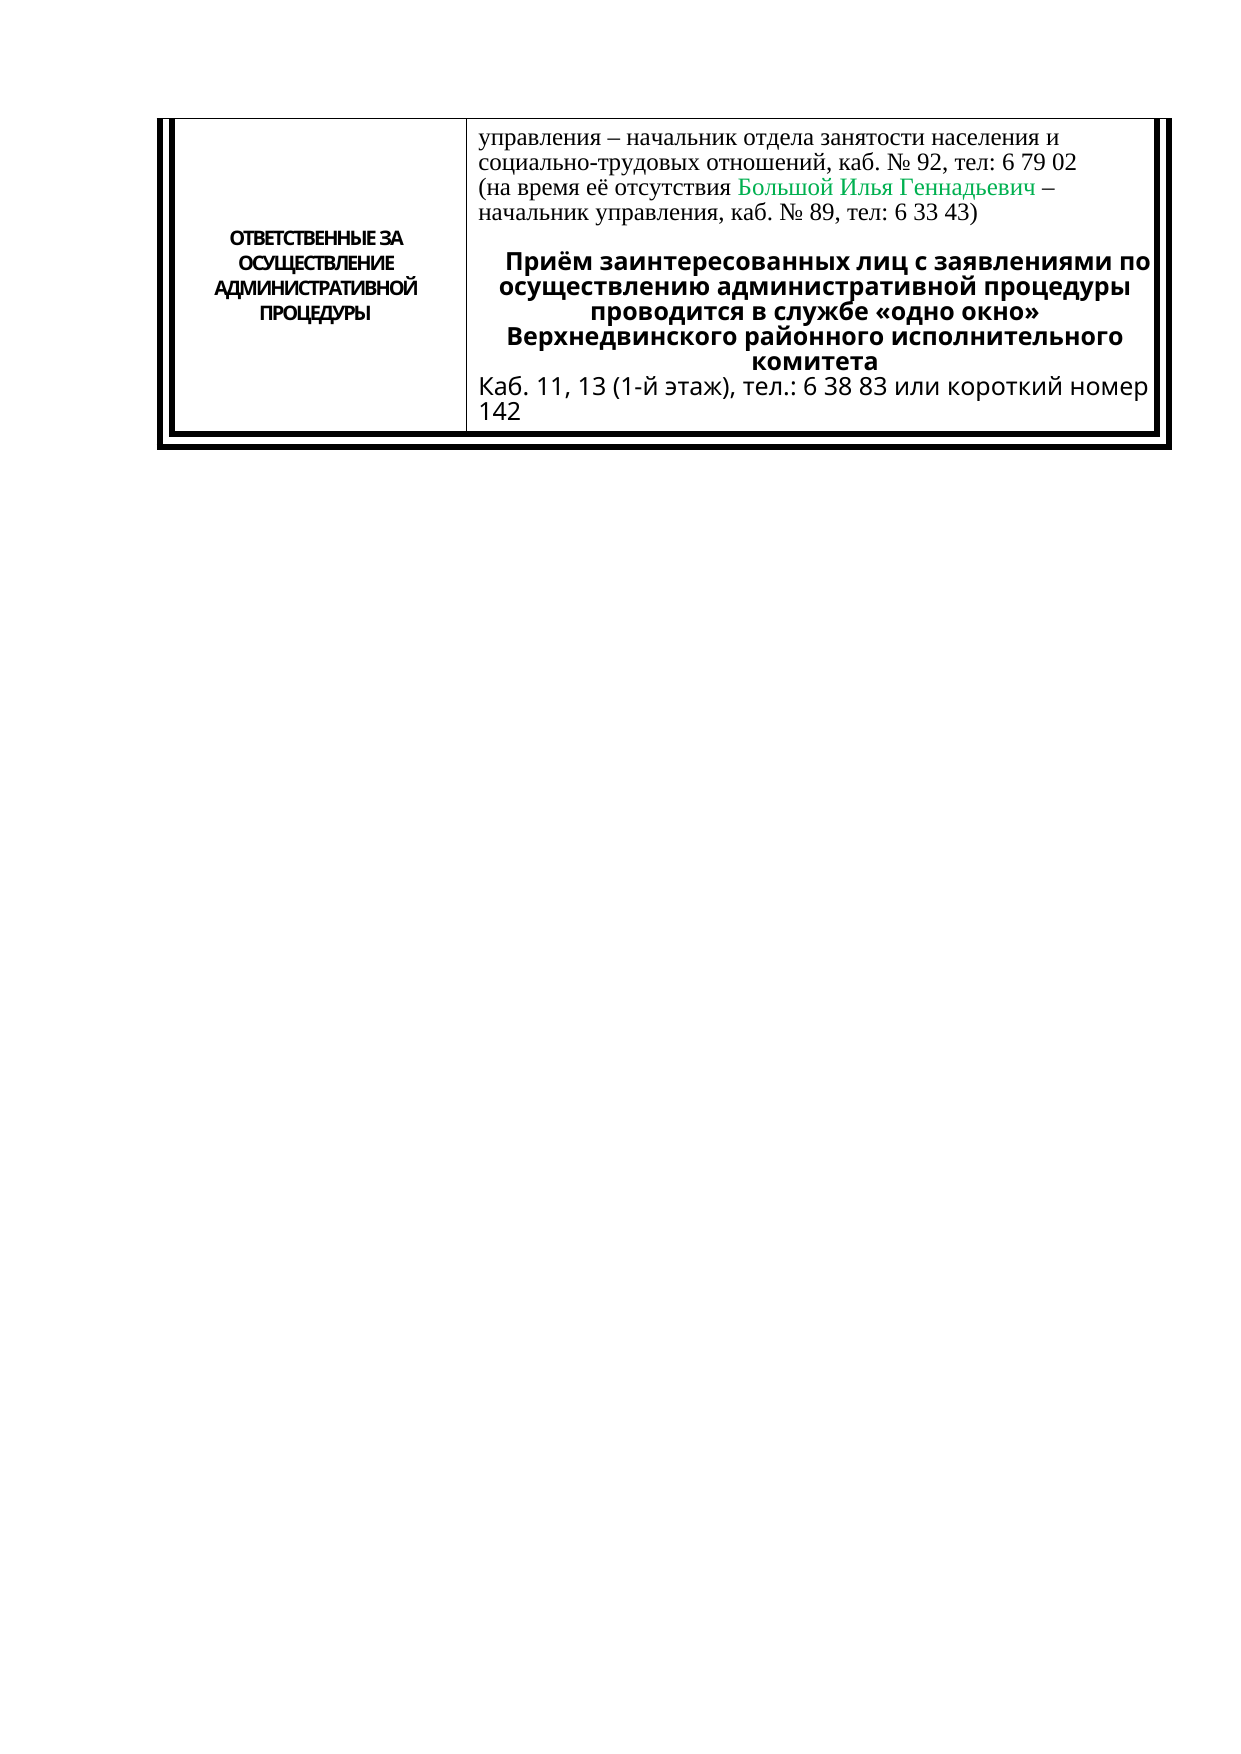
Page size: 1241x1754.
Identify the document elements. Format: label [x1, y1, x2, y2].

table_cell [175, 119, 466, 431]
table_cell [467, 119, 1154, 431]
